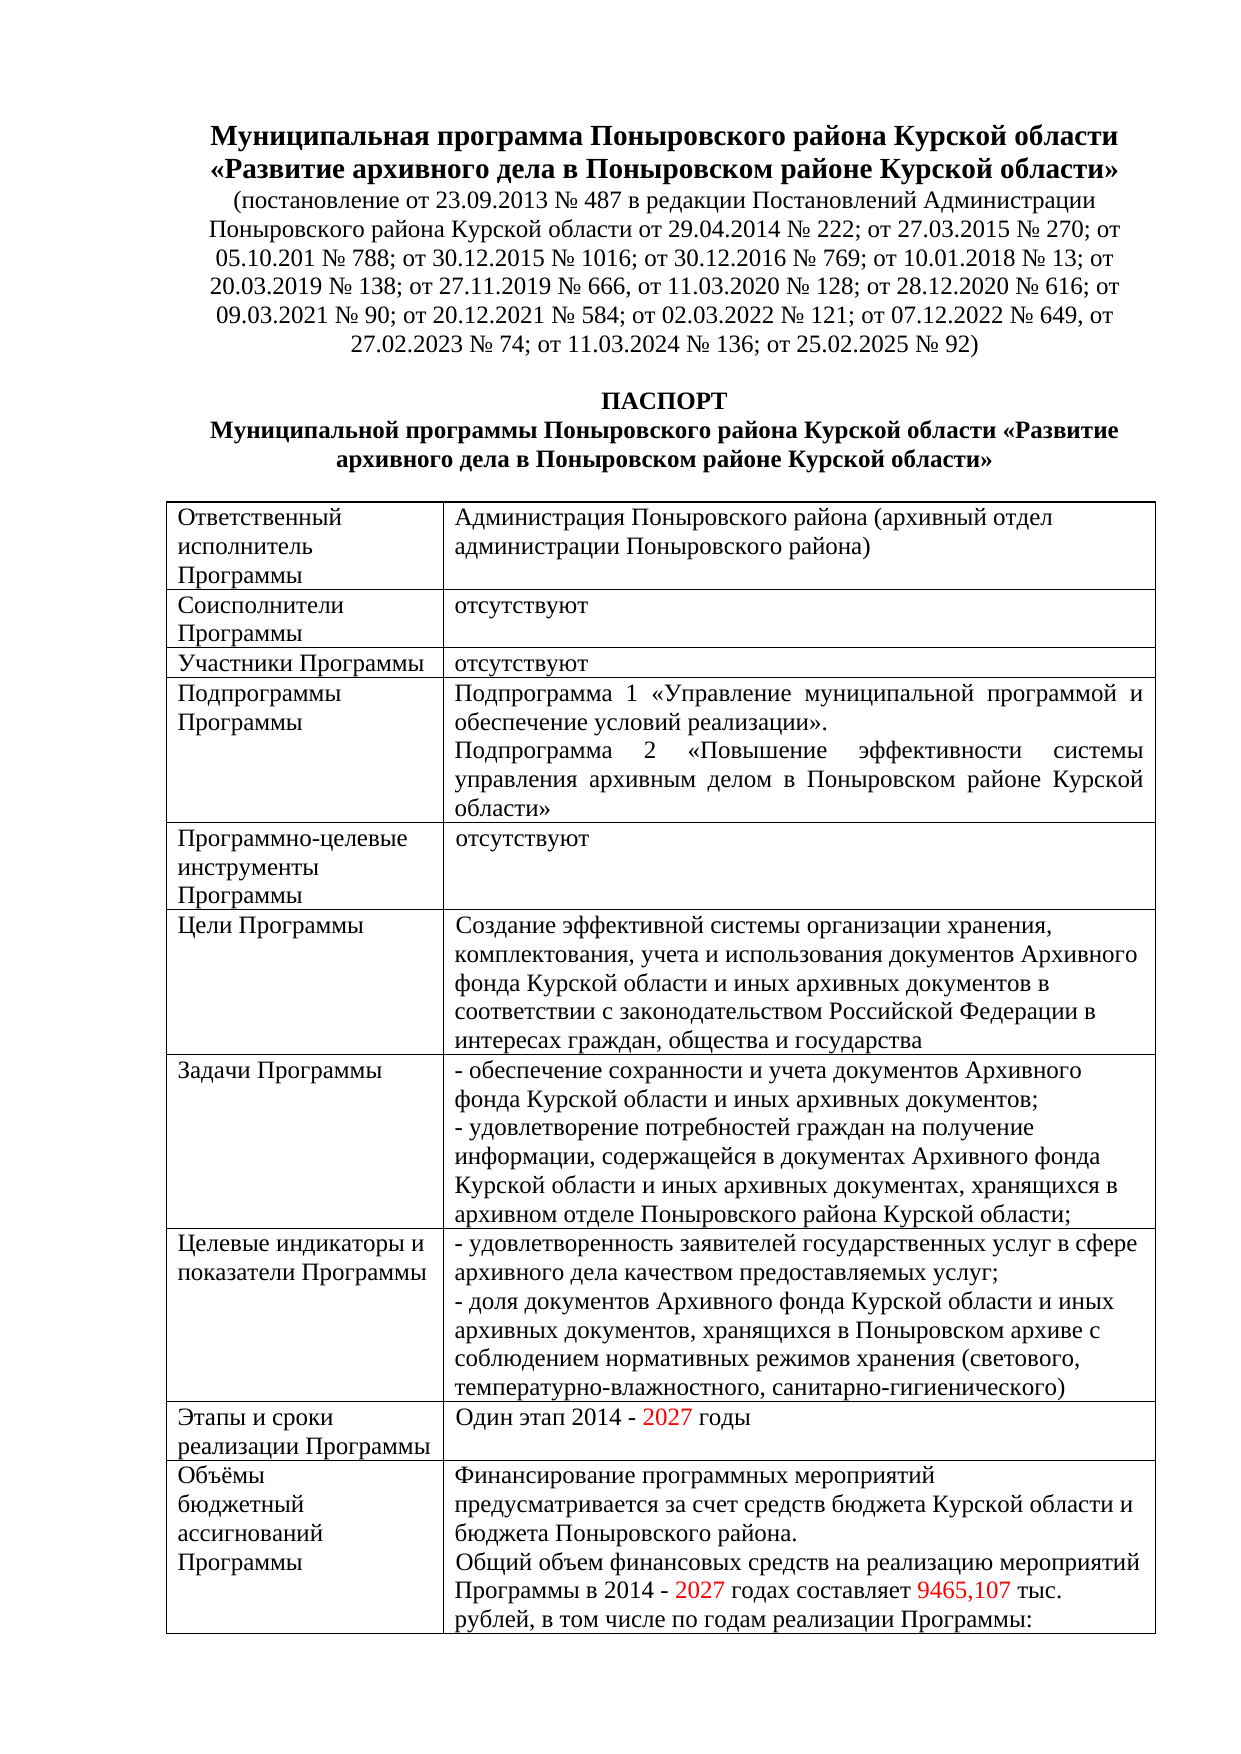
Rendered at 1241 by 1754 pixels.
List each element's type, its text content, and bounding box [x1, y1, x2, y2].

table_cell Подпрограмма 1 «Управление муниципальной программой и обеспечение условий реализации». Подпрограмма 2 «Повышение эффективности системы управления архивным делом в Поныровском районе Курской области» [444, 678, 1155, 822]
table_header Администрация Поныровского района (архивный отдел администрации Поныровского района) [444, 503, 1155, 589]
table_cell Один этап 2014 - 2027 годы [444, 1402, 1155, 1459]
table_cell Этапы и сроки реализации Программы [167, 1402, 443, 1459]
table_cell отсутствуют [444, 648, 1155, 677]
table_cell - обеспечение сохранности и учета документов Архивного фонда Курской области и иных архивных документов; - удовлетворение потребностей граждан на получение информации, содержащейся в документах Архивного фонда Курской области и иных архивных документах, хранящихся в архивном отделе Поныровского района Курской области; [444, 1055, 1155, 1227]
table_cell Создание эффективной системы организации хранения, комплектования, учета и использования документов Архивного фонда Курской области и иных архивных документов в соответствии с законодательством Российской Федерации в интересах граждан, общества и государства [444, 910, 1155, 1054]
table_cell Цели Программы [167, 910, 443, 1054]
table_cell Соисполнители Программы [167, 590, 443, 647]
table_cell Участники Программы [167, 648, 443, 677]
text (постановление от 23.09.2013 № 487 в редакции Постановлений Администрации Поныровского района Курской области от 29.04.2014 № 222; от 27.03.2015 № 270; от 05.10.201 № 788; от 30.12.2015 № 1016; от 30.12.2016 № 769; от 10.01.2018 № 13; от 20.03.2019 № 138; от 27.11.2019 № 666, от 11.03.2020 № 128; от 28.12.2020 № 616; от 09.03.2021 № 90; от 20.12.2021 № 584; от 02.03.2022 № 121; от 07.12.2022 № 649, от 27.02.2023 № 74; от 11.03.2024 № 136; от 25.02.2025 № 92) [177, 185, 1152, 358]
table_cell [444, 1461, 1155, 1633]
table_header Ответственный исполнитель Программы [167, 503, 443, 589]
table_cell отсутствуют [444, 590, 1155, 647]
table_cell Целевые индикаторы и показатели Программы [167, 1229, 443, 1401]
table_cell Программно-целевые инструменты Программы [167, 823, 443, 909]
table_cell отсутствуют [444, 823, 1155, 909]
table_cell Подпрограммы Программы [167, 678, 443, 822]
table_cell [167, 1461, 443, 1633]
table_cell - удовлетворенность заявителей государственных услуг в сфере архивного дела качеством предоставляемых услуг; - доля документов Архивного фонда Курской области и иных архивных документов, хранящихся в Поныровском архиве с соблюдением нормативных режимов хранения (светового, температурно-влажностного, санитарно-гигиенического) [444, 1229, 1155, 1401]
table_cell Задачи Программы [167, 1055, 443, 1227]
text ПАСПОРТ [177, 386, 1152, 415]
text Муниципальной программы Поныровского района Курской области «Развитие архивного дела в Поныровском районе Курской области» [177, 415, 1152, 473]
text Муниципальная программа Поныровского района Курской области «Развитие архивного дела в Поныровском районе Курской области» [177, 118, 1152, 185]
